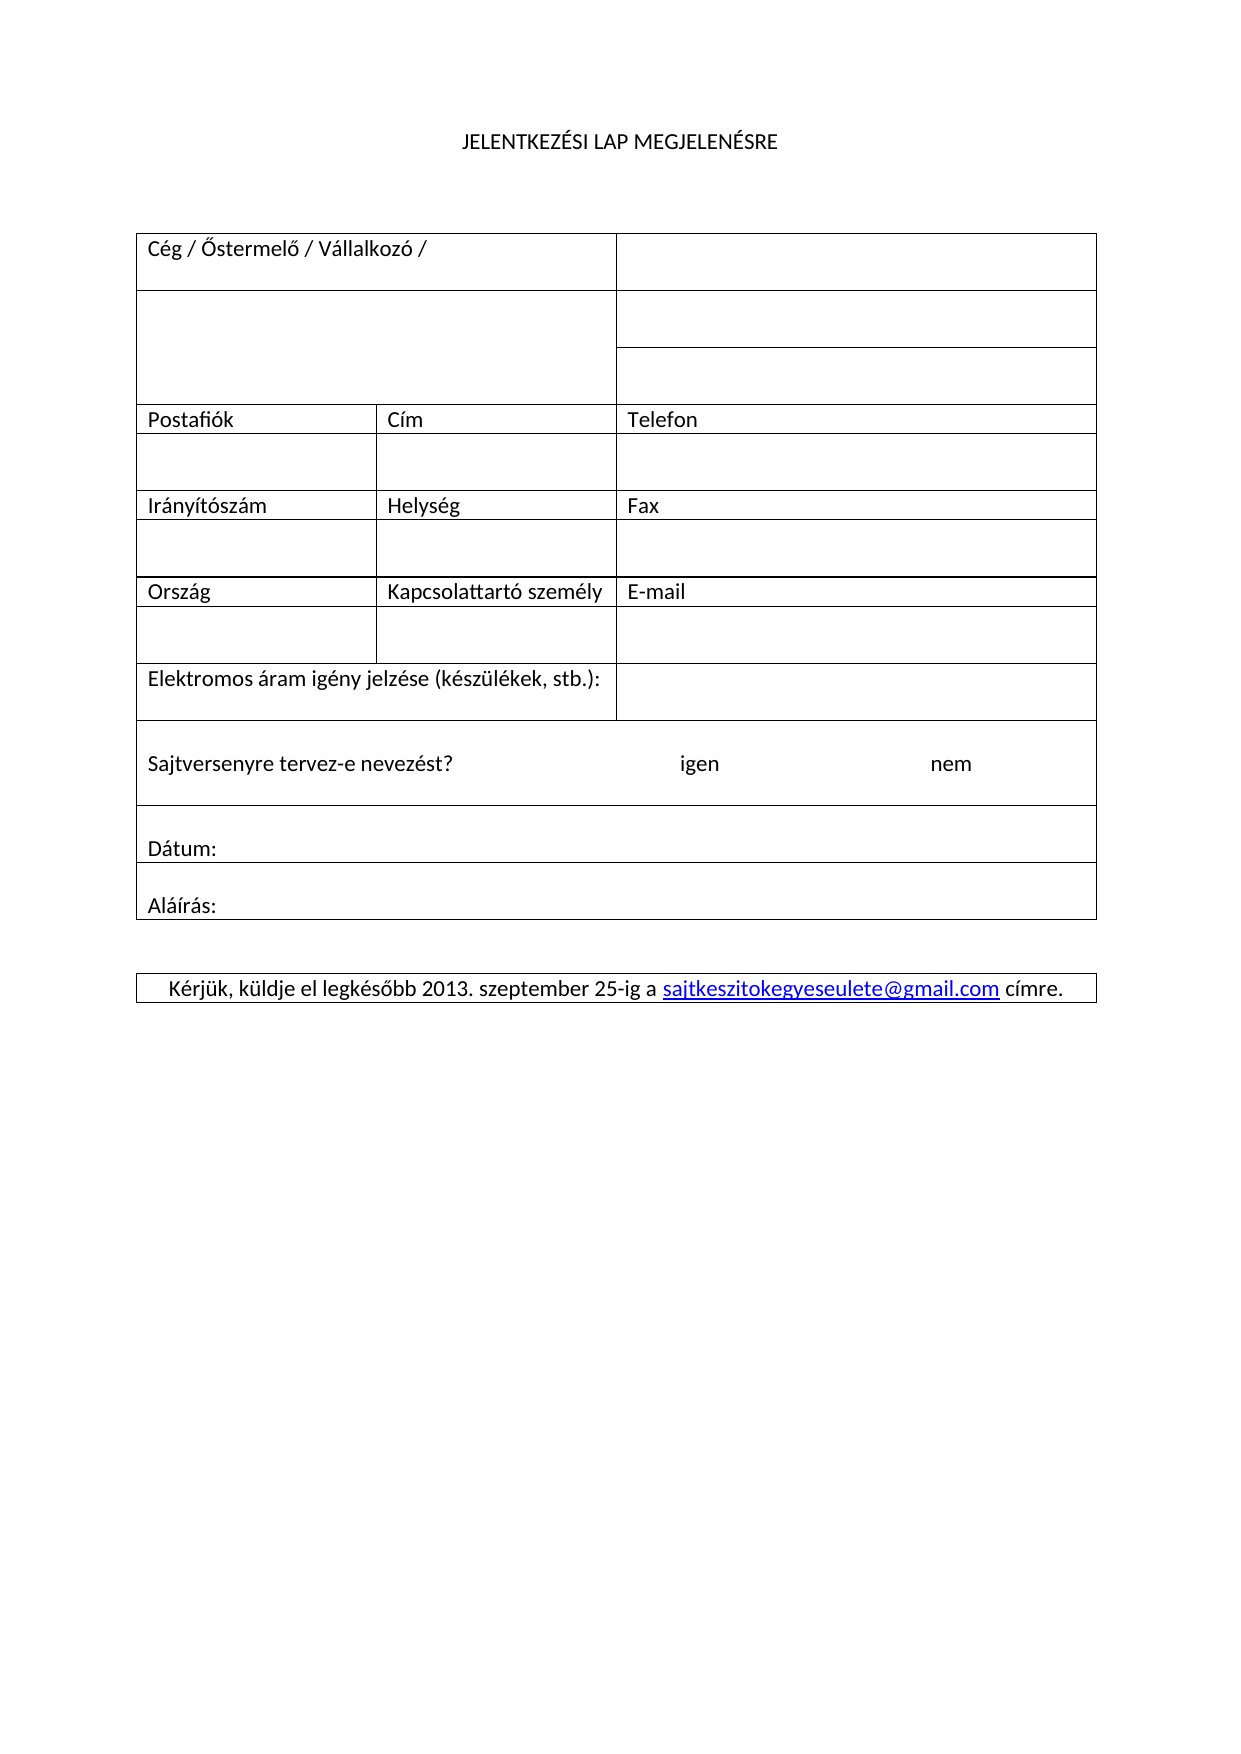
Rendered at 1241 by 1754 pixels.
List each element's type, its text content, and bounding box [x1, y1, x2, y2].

table_cell Fax [617, 491, 1096, 519]
table_cell [137, 291, 616, 404]
table_cell Helység [377, 491, 616, 519]
table_cell Aláírás: [137, 863, 1096, 919]
table_cell [377, 520, 616, 576]
table_cell Postafiók [137, 405, 376, 433]
table_cell [617, 348, 1096, 404]
table_cell Telefon [617, 405, 1096, 433]
table_cell E-mail [617, 578, 1096, 606]
table_cell [377, 607, 616, 663]
table_cell [377, 434, 616, 490]
table_cell [617, 607, 1096, 663]
table_cell [137, 607, 376, 663]
table_cell [137, 520, 376, 576]
table_cell [617, 291, 1096, 347]
table_cell Kapcsolattartó személy [377, 578, 616, 606]
text JELENTKEZÉSI LAP MEGJELENÉSRE [148, 127, 1093, 155]
table_cell Irányítószám [137, 491, 376, 519]
table_cell Elektromos áram igény jelzése (készülékek, stb.): [137, 664, 616, 720]
table_header Kérjük, küldje el legkésőbb 2013. szeptember 25-ig a sajtkeszitokegyeseulete@gmail.com címre. [137, 974, 1096, 1002]
table_cell [617, 664, 1096, 720]
table_cell [137, 434, 376, 490]
table_cell Ország [137, 578, 376, 606]
table_cell [617, 520, 1096, 576]
table_header [617, 234, 1096, 290]
table_cell Dátum: [137, 806, 1096, 862]
table_cell Sajtversenyre tervez-e nevezést? igen nem [137, 721, 1096, 805]
table_cell Cím [377, 405, 616, 433]
table_header Cég / Őstermelő / Vállalkozó / [137, 234, 616, 290]
table_cell [617, 434, 1096, 490]
